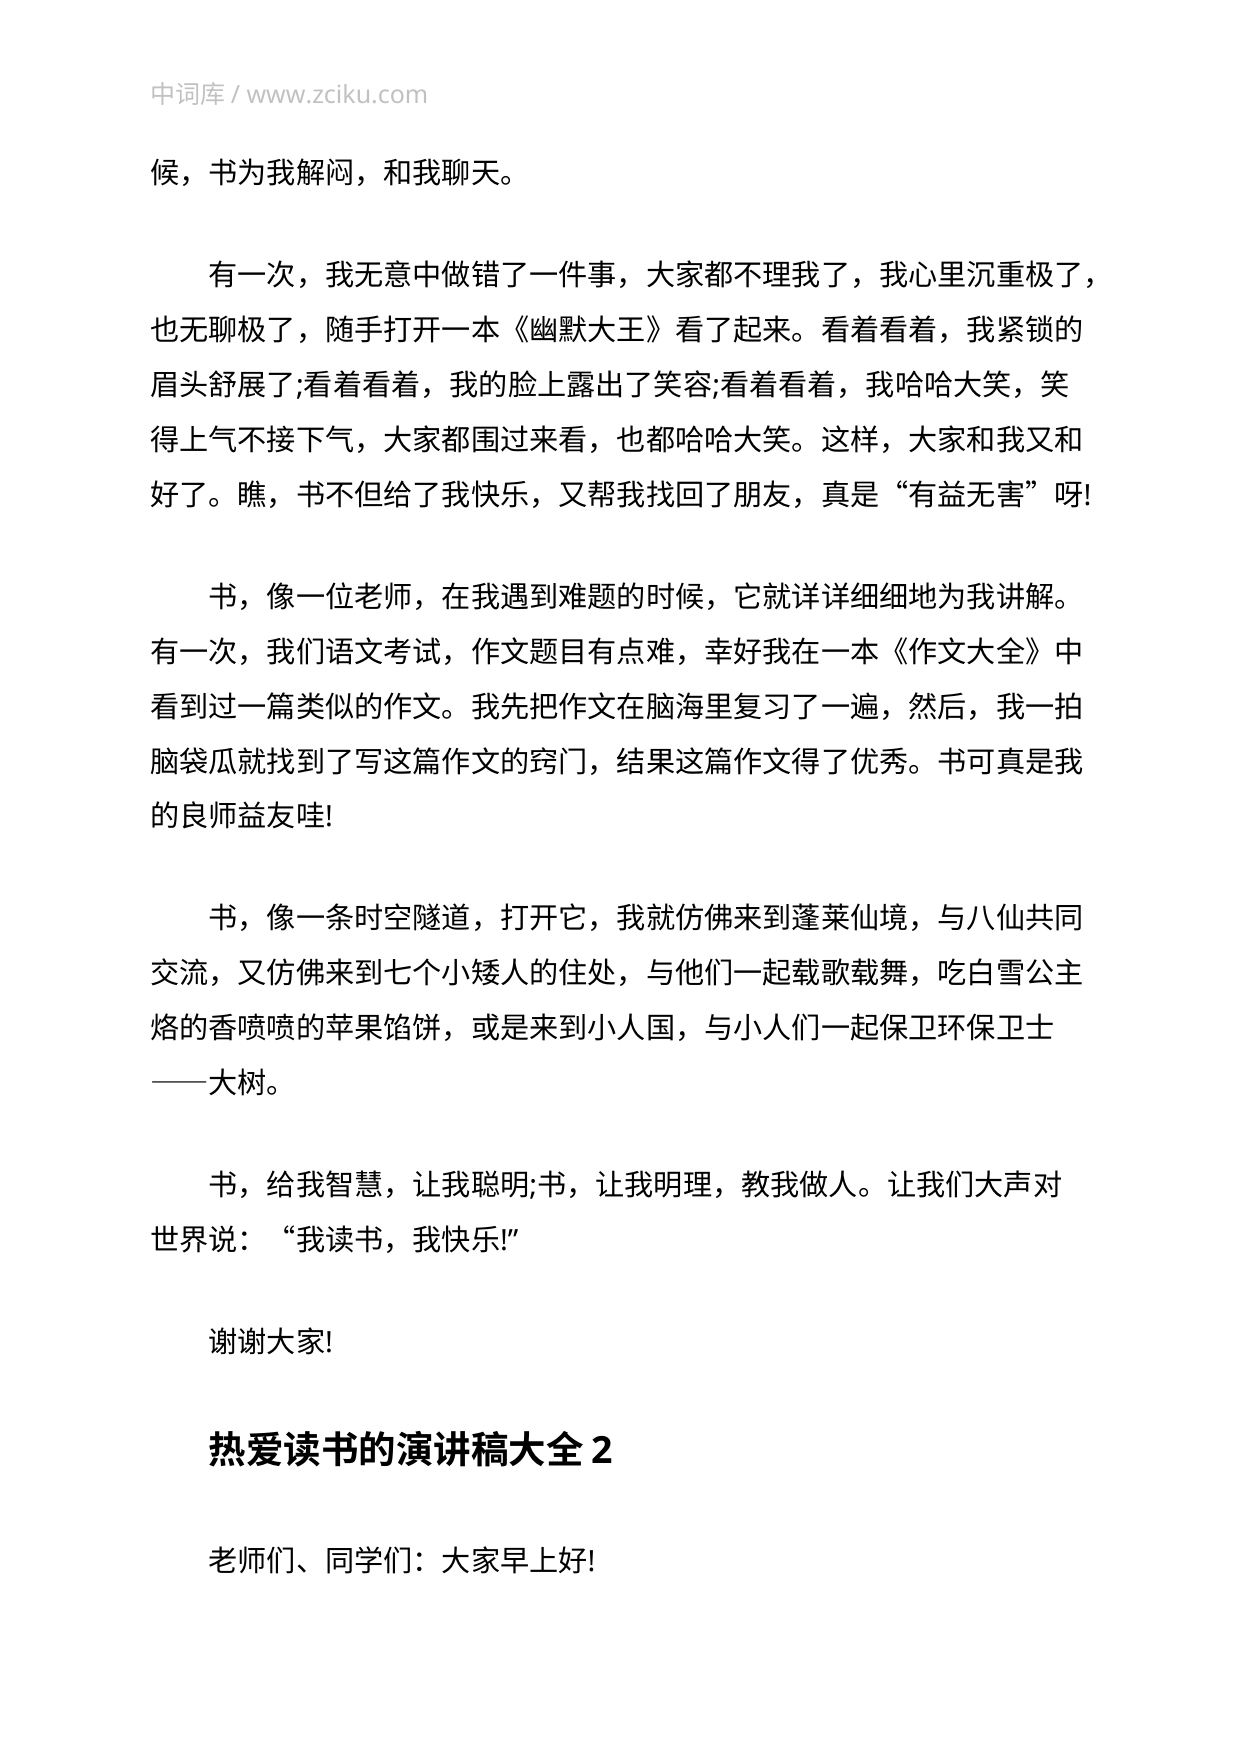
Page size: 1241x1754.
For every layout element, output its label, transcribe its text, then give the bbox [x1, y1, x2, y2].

text 书，像一条时空隧道，打开它，我就仿佛来到蓬莱仙境，与八仙共同交流，又仿佛来到七个小矮人的住处，与他们一起载歌载舞，吃白雪公主烙的香喷喷的苹果馅饼，或是来到小人国，与小人们一起保卫环保卫士——大树。 [150, 895, 1090, 1102]
text 书，给我智慧，让我聪明;书，让我明理，教我做人。让我们大声对世界说：“我读书，我快乐!” [150, 1161, 1090, 1259]
text 热爱读书的演讲稿大全2 [150, 1420, 1090, 1475]
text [150, 150, 1090, 192]
text 老师们、同学们：大家早上好! [150, 1538, 1090, 1580]
text 有一次，我无意中做错了一件事，大家都不理我了，我心里沉重极了，也无聊极了，随手打开一本《幽默大王》看了起来。看着看着，我紧锁的眉头舒展了;看着看着，我的脸上露出了笑容;看着看着，我哈哈大笑，笑得上气不接下气，大家都围过来看，也都哈哈大笑。这样，大家和我又和好了。瞧，书不但给了我快乐，又帮我找回了朋友，真是“有益无害”呀! [150, 252, 1090, 514]
text 书，像一位老师，在我遇到难题的时候，它就详详细细地为我讲解。有一次，我们语文考试，作文题目有点难，幸好我在一本《作文大全》中看到过一篇类似的作文。我先把作文在脑海里复习了一遍，然后，我一拍脑袋瓜就找到了写这篇作文的窍门，结果这篇作文得了优秀。书可真是我的良师益友哇! [150, 573, 1090, 835]
text 谢谢大家! [150, 1318, 1090, 1361]
